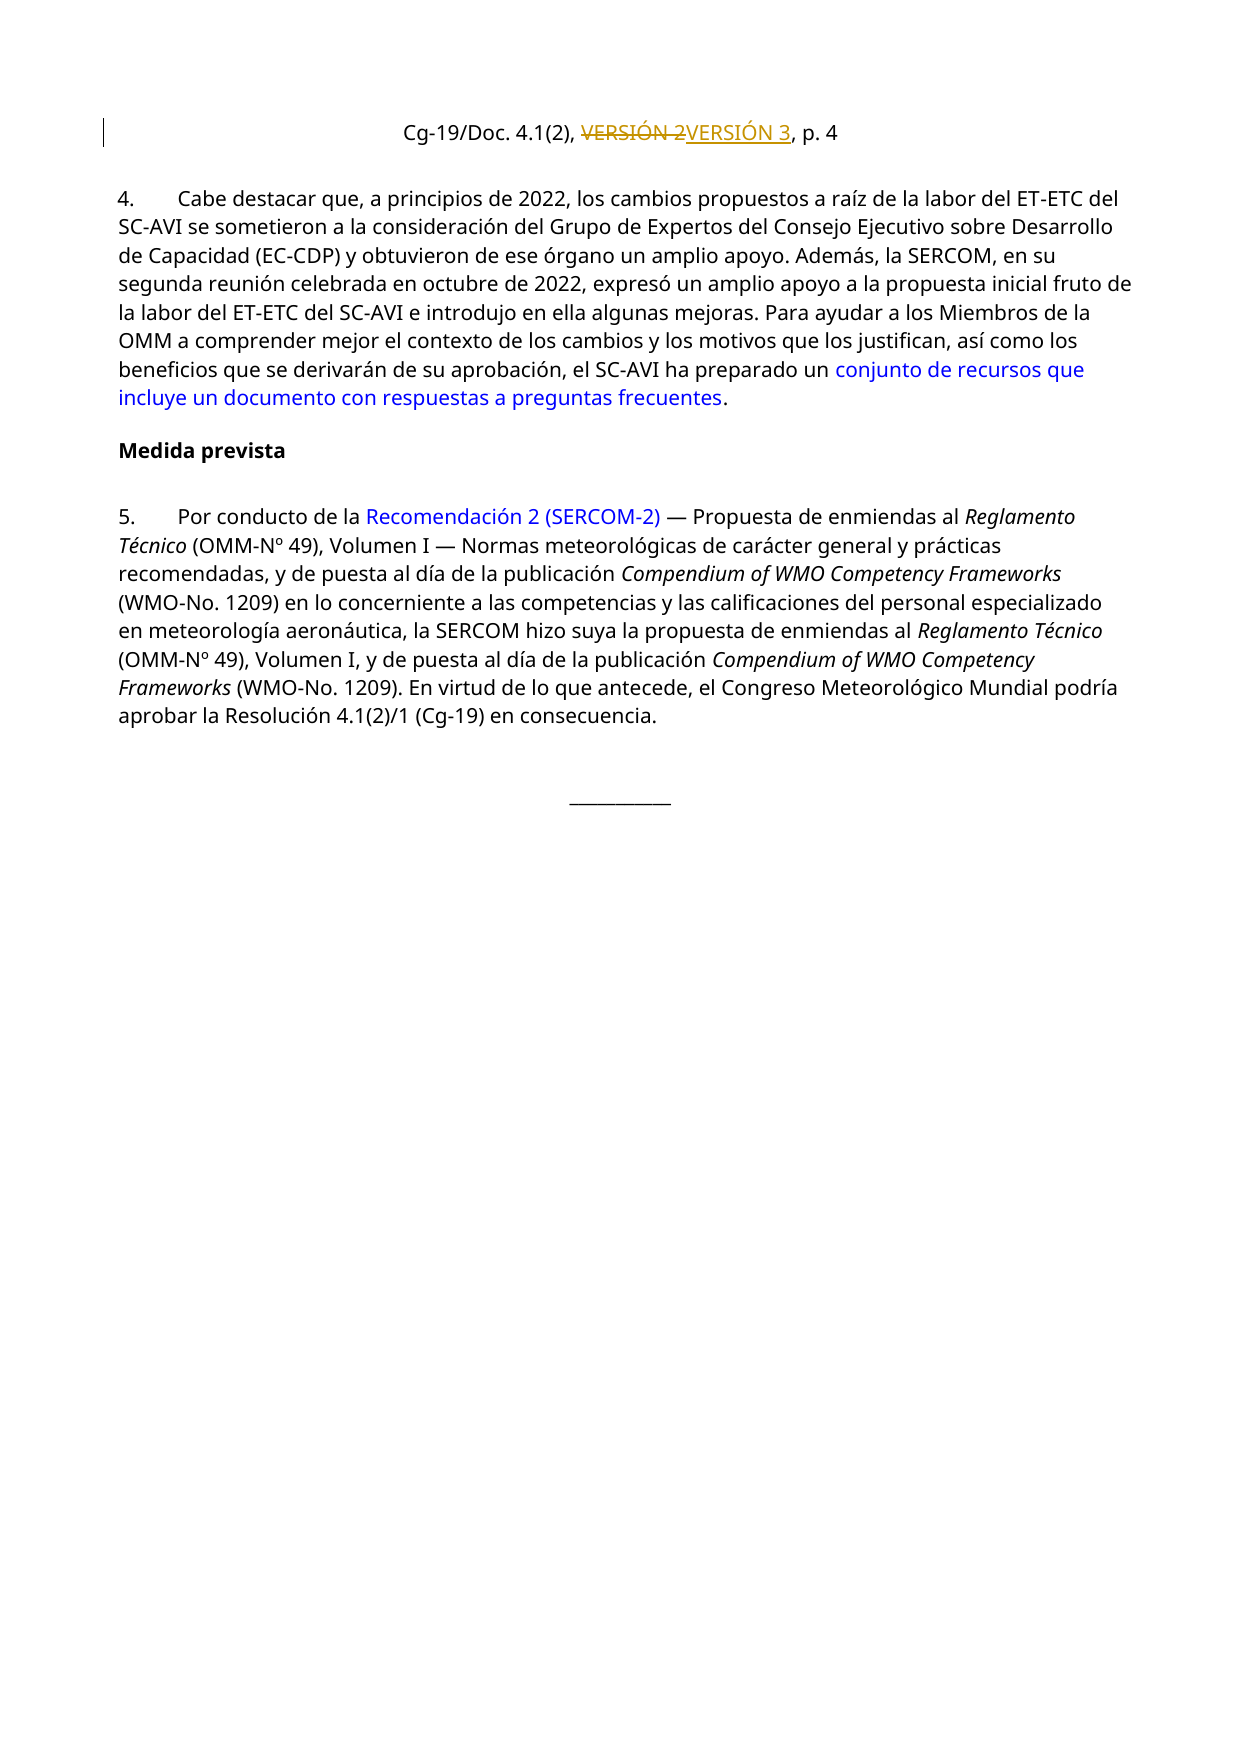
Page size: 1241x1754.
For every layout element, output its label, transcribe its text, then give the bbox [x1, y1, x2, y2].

text ___________ [118, 780, 1122, 808]
text 4. Cabe destacar que, a principios de 2022, los cambios propuestos a raíz de la labor del ET-ETC del SC-AVI se sometieron a la consideración del Grupo de Expertos del Consejo Ejecutivo sobre Desarrollo de Capacidad (EC-CDP) y obtuvieron de ese órgano un amplio apoyo. Además, la SERCOM, en su segunda reunión celebrada en octubre de 2022, expresó un amplio apoyo a la propuesta inicial fruto de la labor del ET-ETC del SC-AVI e introdujo en ella algunas mejoras. Para ayudar a los Miembros de la OMM a comprender mejor el contexto de los cambios y los motivos que los justifican, así como los beneficios que se derivarán de su aprobación, el SC-AVI ha preparado un conjunto de recursos que incluye un documento con respuestas a preguntas frecuentes. [117, 184, 1140, 412]
text 5. Por conducto de la Recomendación 2 (SERCOM-2) — Propuesta de enmiendas al Reglamento Técnico (OMM-Nº 49), Volumen I — Normas meteorológicas de carácter general y prácticas recomendadas, y de puesta al día de la publicación Compendium of WMO Competency Frameworks (WMO-No. 1209) en lo concerniente a las competencias y las calificaciones del personal especializado en meteorología aeronáutica, la SERCOM hizo suya la propuesta de enmiendas al Reglamento Técnico (OMM-Nº 49), Volumen I, y de puesta al día de la publicación Compendium of WMO Competency Frameworks (WMO-No. 1209). En virtud de lo que antecede, el Congreso Meteorológico Mundial podría aprobar la Resolución 4.1(2)/1 (Cg-19) en consecuencia. [118, 502, 1122, 730]
text Medida prevista [118, 437, 1122, 465]
